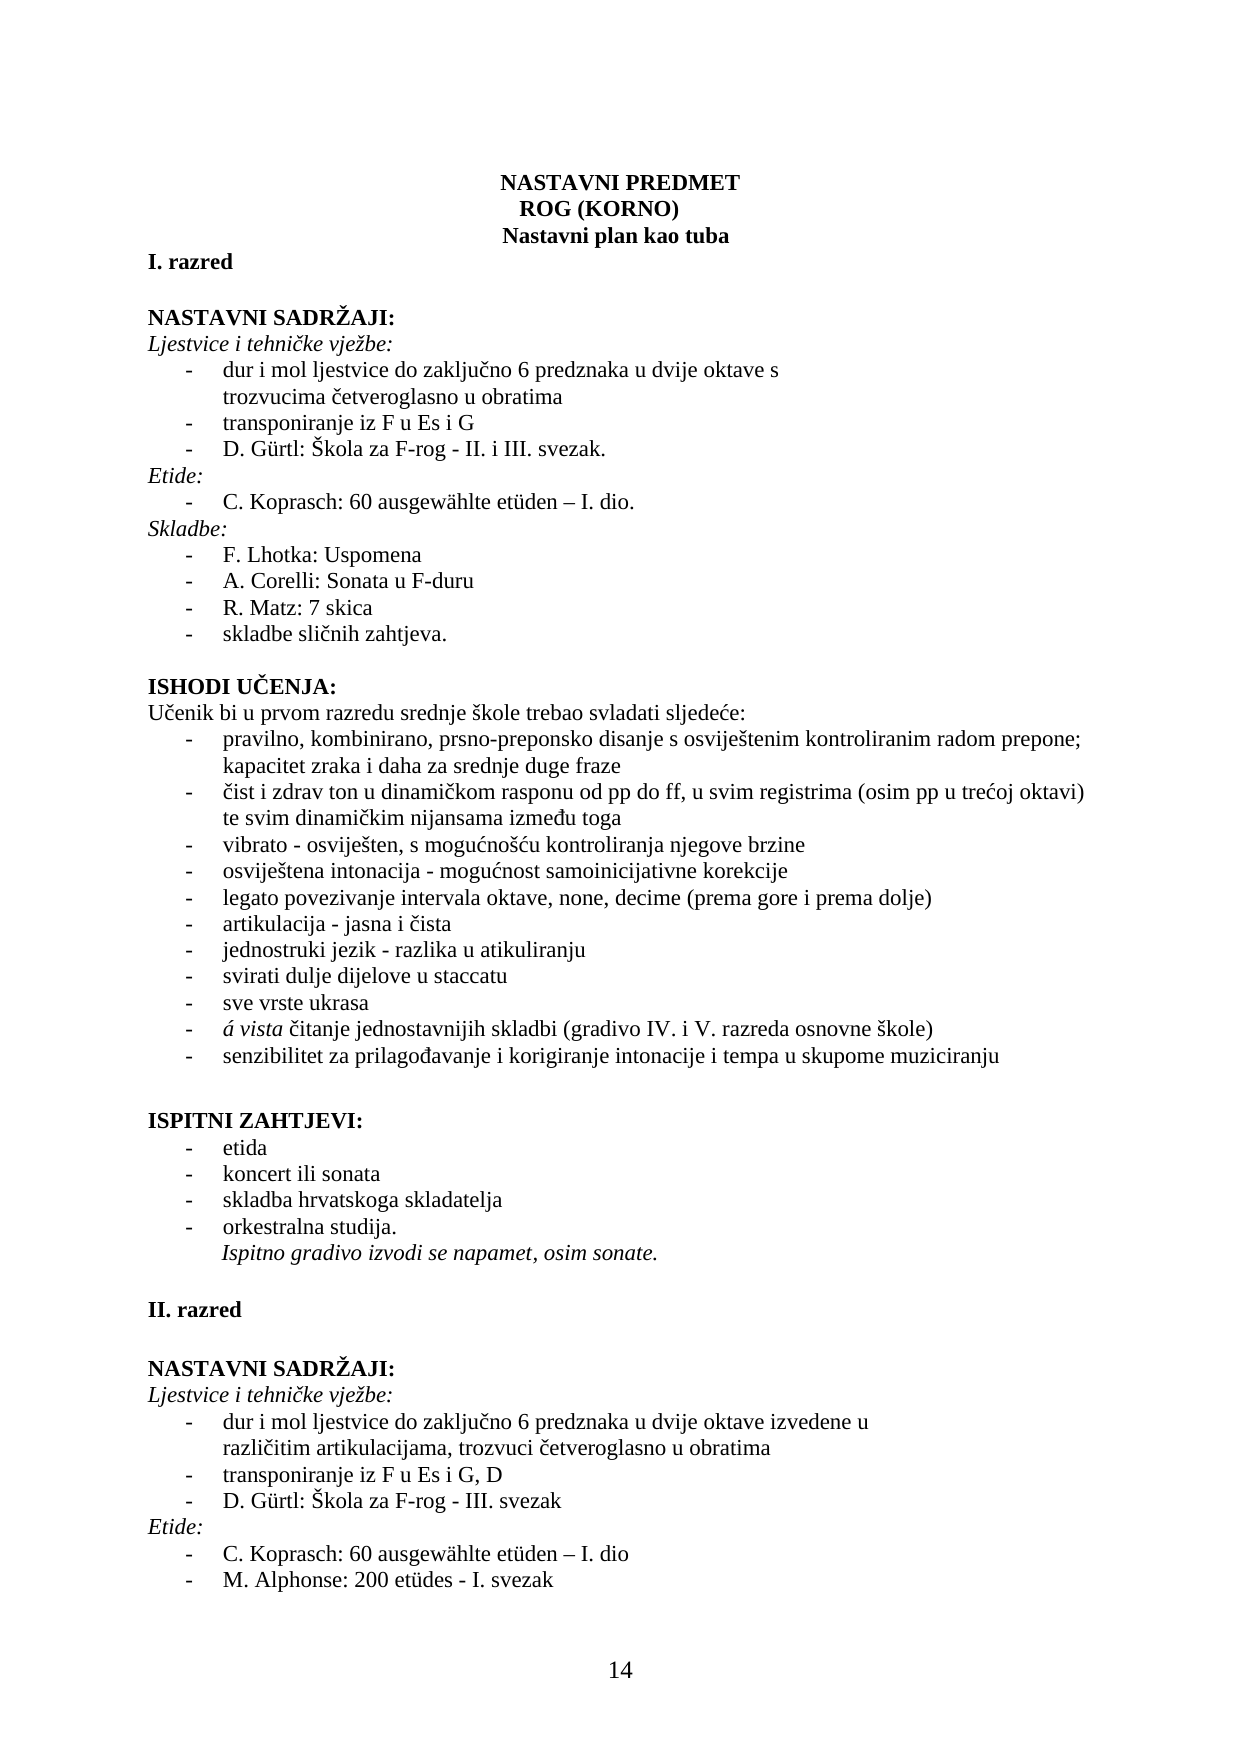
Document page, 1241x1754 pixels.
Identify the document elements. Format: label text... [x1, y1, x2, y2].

text Skladbe: [148, 514, 1092, 541]
text Ljestvice i tehničke vježbe: [148, 330, 1092, 356]
list artikulacija - jasna i čista [185, 910, 1092, 936]
list D. Gürtl: Škola za F-rog - III. svezak [185, 1487, 1092, 1513]
list F. Lhotka: Uspomena [185, 541, 1092, 567]
text Ljestvice i tehničke vježbe: [148, 1382, 1092, 1408]
list transponiranje iz F u Es i G, D [185, 1461, 1092, 1487]
list skladba hrvatskoga skladatelja [185, 1186, 1092, 1213]
list senzibilitet za prilagođavanje i korigiranje intonacije i tempa u skupome muziciranju [185, 1042, 1092, 1068]
text ROG (KORNO) [148, 195, 1092, 222]
text Etide: [148, 1513, 1092, 1540]
list čist i zdrav ton u dinamičkom rasponu od pp do ff, u svim registrima (osim pp u trećoj oktavi) te svim dinamičkim nijansama između toga [185, 778, 1092, 831]
list dur i mol ljestvice do zaključno 6 predznaka u dvije oktave s [185, 356, 1092, 383]
list različitim artikulacijama, trozvuci četveroglasno u obratima [223, 1434, 1092, 1461]
list A. Corelli: Sonata u F-duru [185, 567, 1092, 594]
text I. razred [148, 248, 1092, 274]
list dur i mol ljestvice do zaključno 6 predznaka u dvije oktave izvedene u [185, 1408, 1092, 1434]
list trozvucima četveroglasno u obratima [223, 383, 1092, 409]
text NASTAVNI SADRŽAJI: [148, 1355, 1092, 1382]
list legato povezivanje intervala oktave, none, decime (prema gore i prema dolje) [185, 883, 1092, 910]
text Etide: [148, 462, 1092, 488]
text NASTAVNI SADRŽAJI: [148, 304, 1092, 330]
list transponiranje iz F u Es i G [185, 409, 1092, 436]
list pravilno, kombinirano, prsno-preponsko disanje s osviještenim kontroliranim radom prepone; kapacitet zraka i daha za srednje duge fraze [185, 725, 1092, 778]
list vibrato - osviješten, s mogućnošću kontroliranja njegove brzine [185, 831, 1092, 857]
text Nastavni plan kao tuba [148, 222, 1092, 248]
list sve vrste ukrasa [185, 989, 1092, 1015]
text ISPITNI ZAHTJEVI: [148, 1107, 1092, 1134]
list jednostruki jezik - razlika u atikuliranju [185, 936, 1092, 963]
text Učenik bi u prvom razredu srednje škole trebao svladati sljedeće: [148, 699, 1092, 725]
list á vista čitanje jednostavnijih skladbi (gradivo IV. i V. razreda osnovne škole) [185, 1015, 1092, 1042]
text ISHODI UČENJA: [148, 673, 1092, 699]
list D. Gürtl: Škola za F-rog - II. i III. svezak. [185, 436, 1092, 462]
list osviještena intonacija - mogućnost samoinicijativne korekcije [185, 857, 1092, 883]
list C. Koprasch: 60 ausgewählte etüden – I. dio. [185, 488, 1092, 514]
list orkestralna studija. [185, 1213, 1092, 1239]
list skladbe sličnih zahtjeva. [185, 620, 1092, 646]
list M. Alphonse: 200 etüdes - I. svezak [185, 1566, 1092, 1592]
list koncert ili sonata [185, 1160, 1092, 1186]
list C. Koprasch: 60 ausgewählte etüden – I. dio [185, 1540, 1092, 1566]
list R. Matz: 7 skica [185, 594, 1092, 620]
list svirati dulje dijelove u staccatu [185, 963, 1092, 989]
list etida [185, 1134, 1092, 1160]
text II. razred [148, 1296, 1092, 1322]
text NASTAVNI PREDMET [148, 169, 1092, 195]
text Ispitno gradivo izvodi se napamet, osim sonate. [148, 1239, 1092, 1265]
